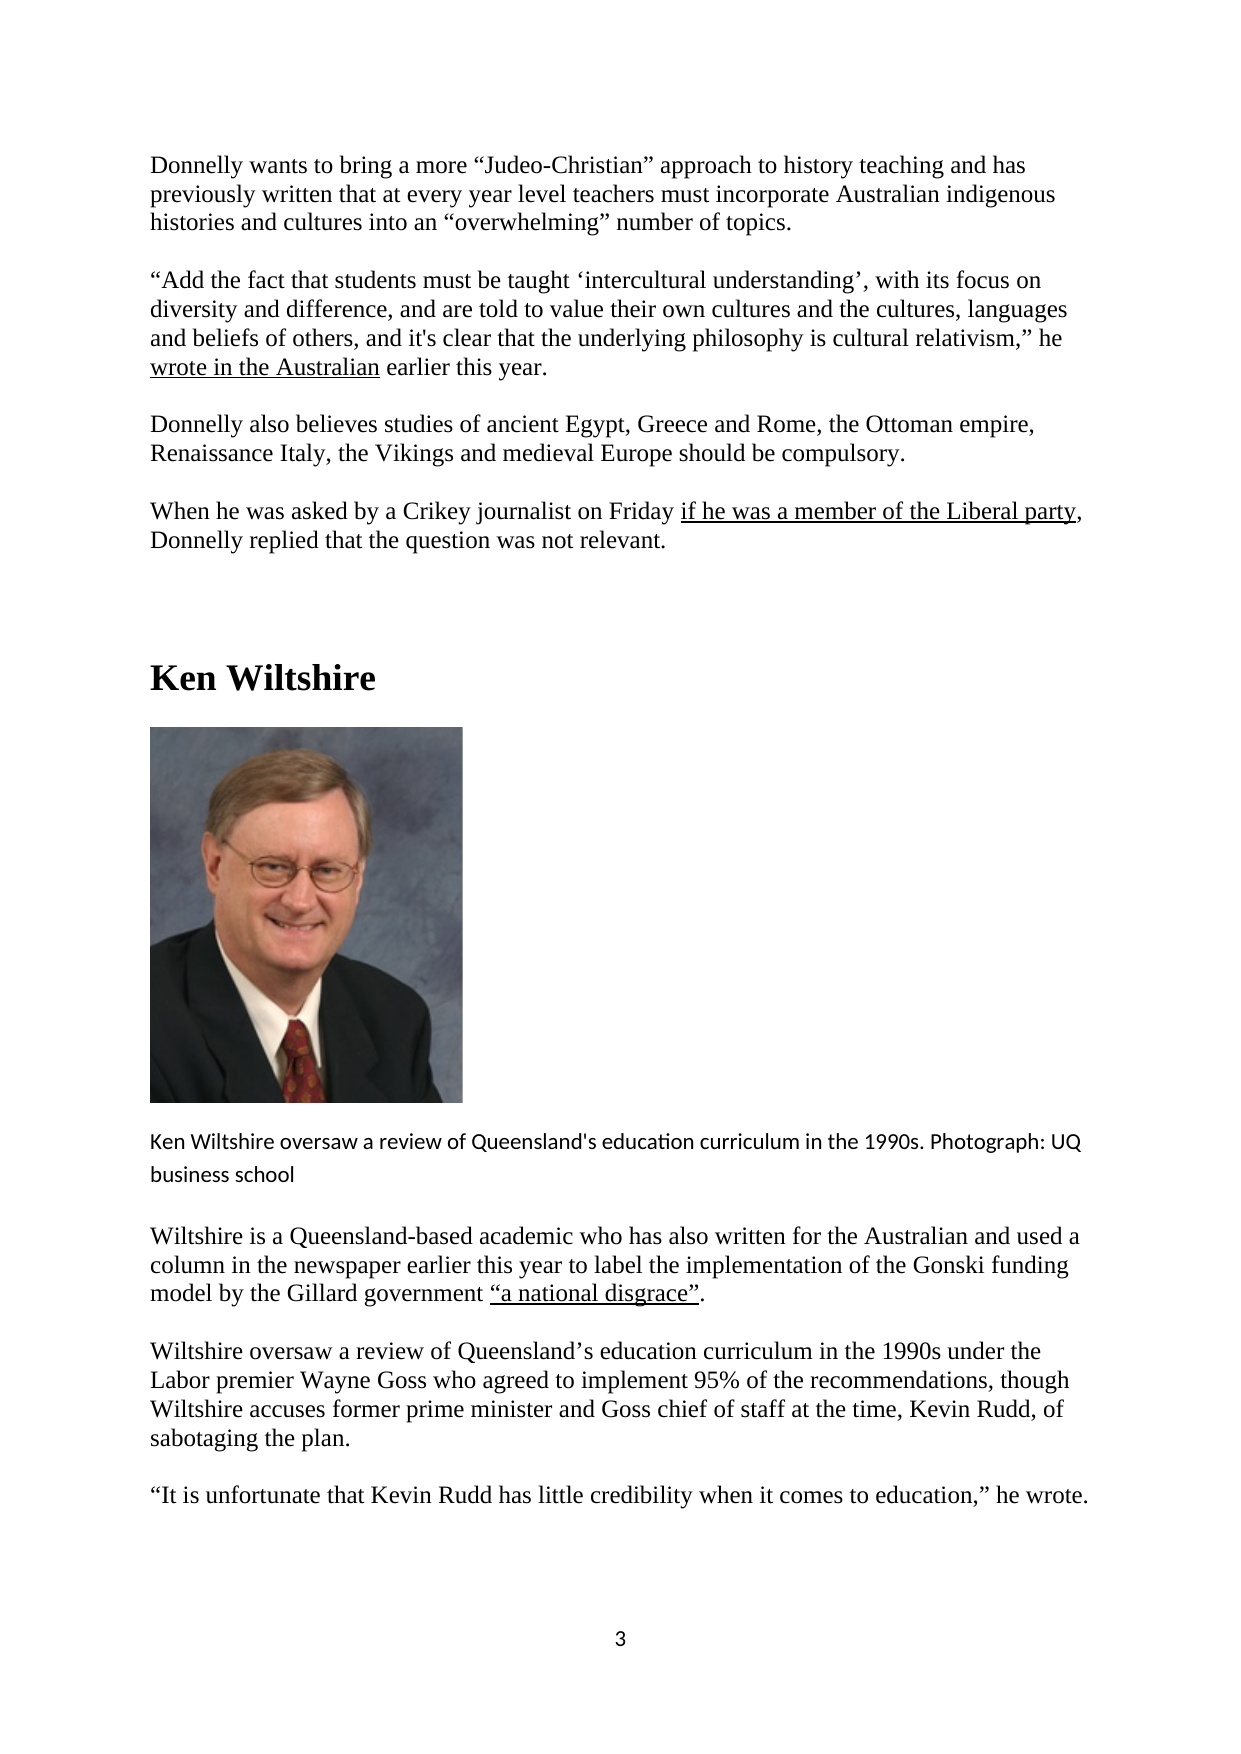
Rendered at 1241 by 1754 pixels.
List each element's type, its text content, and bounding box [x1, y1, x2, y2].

text Donnelly wants to bring a more “Judeo-Christian” approach to history teaching and has previously written that at every year level teachers must incorporate Australian indigenous histories and cultures into an “overwhelming” number of topics. [150, 150, 1090, 236]
text “Add the fact that students must be taught ‘intercultural understanding’, with its focus on diversity and difference, and are told to value their own cultures and the cultures, languages and beliefs of others, and it's clear that the underlying philosophy is cultural relativism,” he wrote in the Australian earlier this year. [150, 265, 1090, 380]
text Donnelly also believes studies of ancient Egypt, Greece and Rome, the Ottoman empire, Renaissance Italy, the Vikings and medieval Europe should be compulsory. [150, 409, 1090, 467]
text Wiltshire oversaw a review of Queensland’s education curriculum in the 1990s under the Labor premier Wayne Goss who agreed to implement 95% of the recommendations, though Wiltshire accuses former prime minister and Goss chief of staff at the time, Kevin Rudd, of sabotaging the plan. [150, 1336, 1090, 1451]
subtitle Ken Wiltshire [150, 655, 1090, 698]
text When he was asked by a Crikey journalist on Friday if he was a member of the Liberal party, Donnelly replied that the question was not relevant. [150, 496, 1090, 554]
text Wiltshire is a Queensland-based academic who has also written for the Australian and used a column in the newspaper earlier this year to label the implementation of the Gonski funding model by the Gillard government “a national disgrace”. [150, 1221, 1090, 1307]
picture [150, 727, 463, 1103]
text “It is unfortunate that Kevin Rudd has little credibility when it comes to education,” he wrote. [150, 1481, 1090, 1509]
text Ken Wiltshire oversaw a review of Queensland's education curriculum in the 1990s. Photograph: UQ business school [150, 1127, 1090, 1188]
